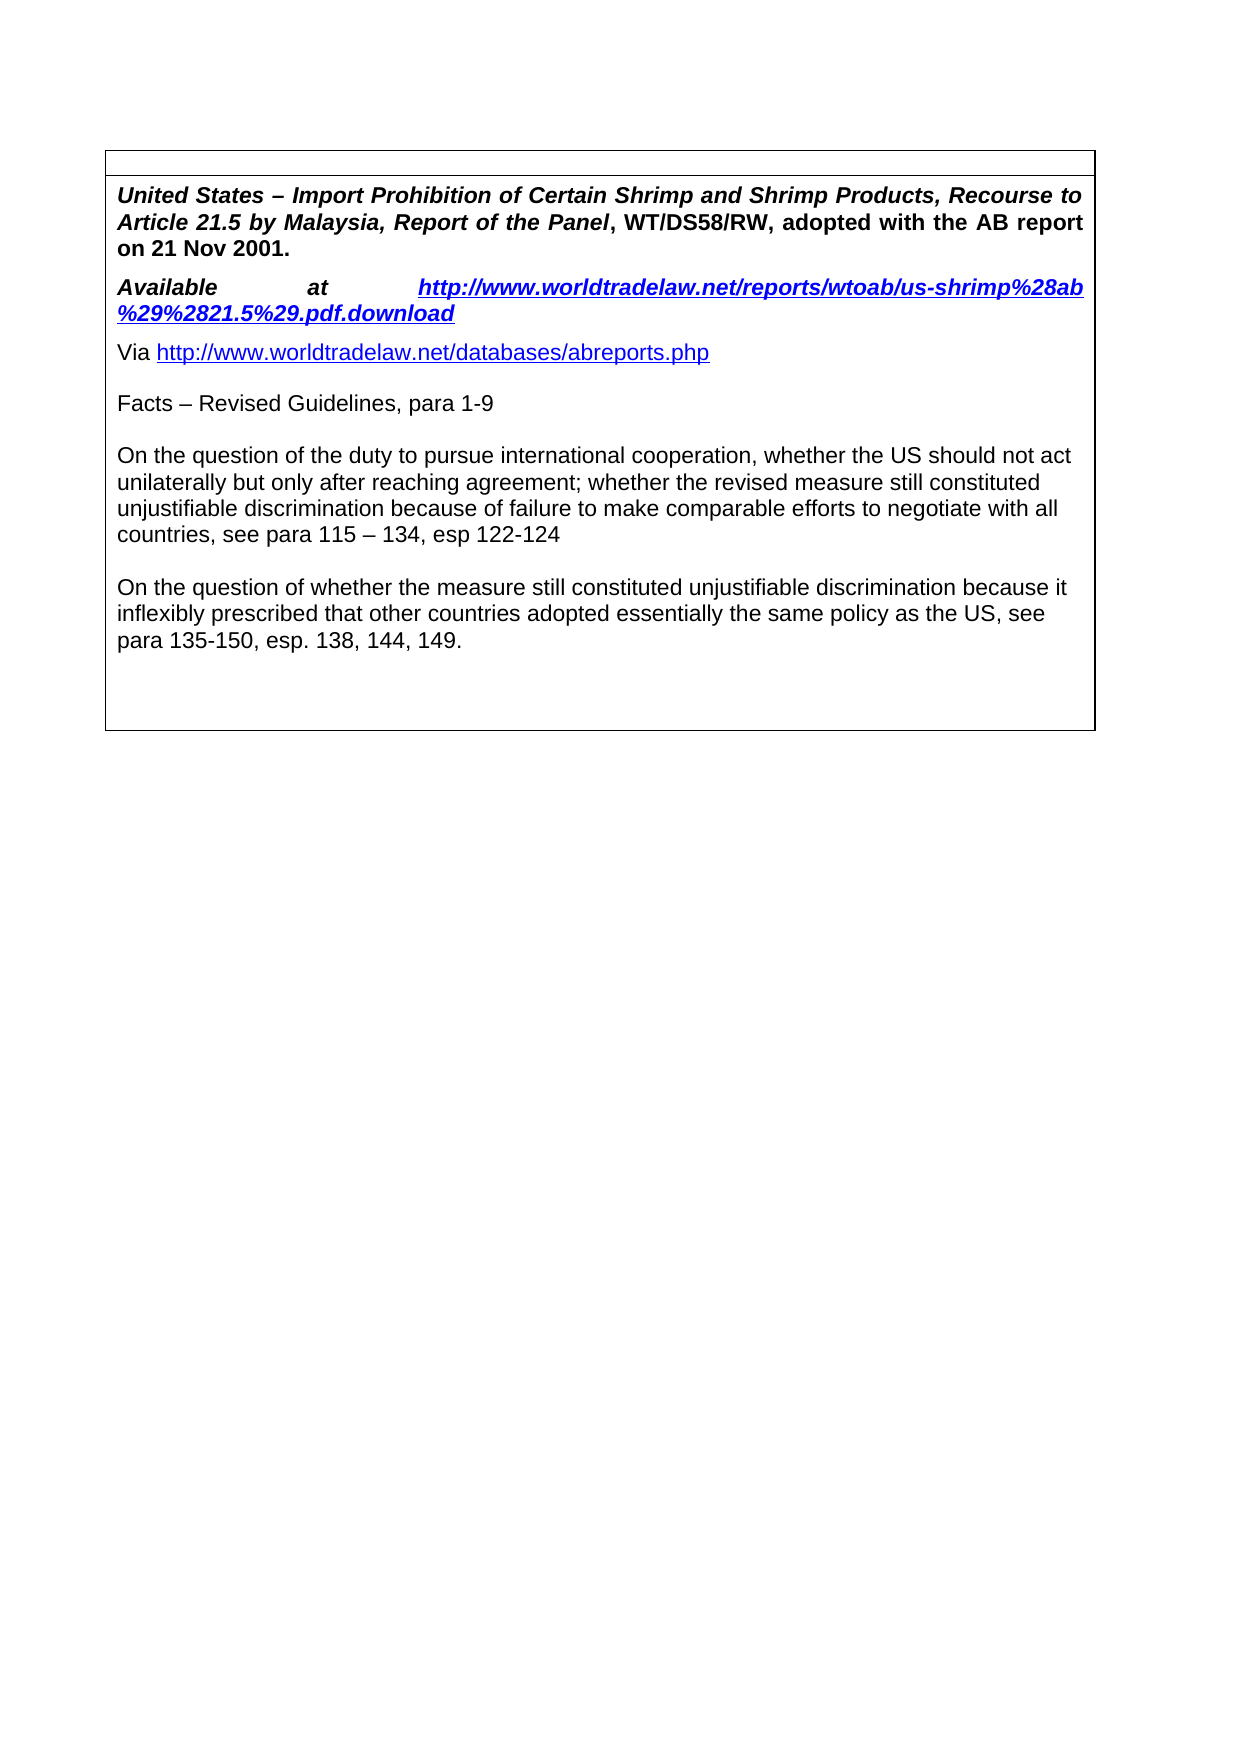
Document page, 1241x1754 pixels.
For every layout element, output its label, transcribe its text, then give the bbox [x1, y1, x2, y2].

table_cell United States – Import Prohibition of Certain Shrimp and Shrimp Products, Recourse to Article 21.5 by Malaysia, Report of the Panel, WT/DS58/RW, adopted with the AB report on 21 Nov 2001. Available at http://www.worldtradelaw.net/reports/wtoab/us-shrimp%28ab%29%2821.5%29.pdf.download Via http://www.worldtradelaw.net/databases/abreports.php Facts – Revised Guidelines, para 1-9 On the question of the duty to pursue international cooperation, whether the US should not act unilaterally but only after reaching agreement; whether the revised measure still constituted unjustifiable discrimination because of failure to make comparable efforts to negotiate with all countries, see para 115 – 134, esp 122-124 On the question of whether the measure still constituted unjustifiable discrimination because it inflexibly prescribed that other countries adopted essentially the same policy as the US, see para 135-150, esp. 138, 144, 149. [106, 176, 1094, 730]
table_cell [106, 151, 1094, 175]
